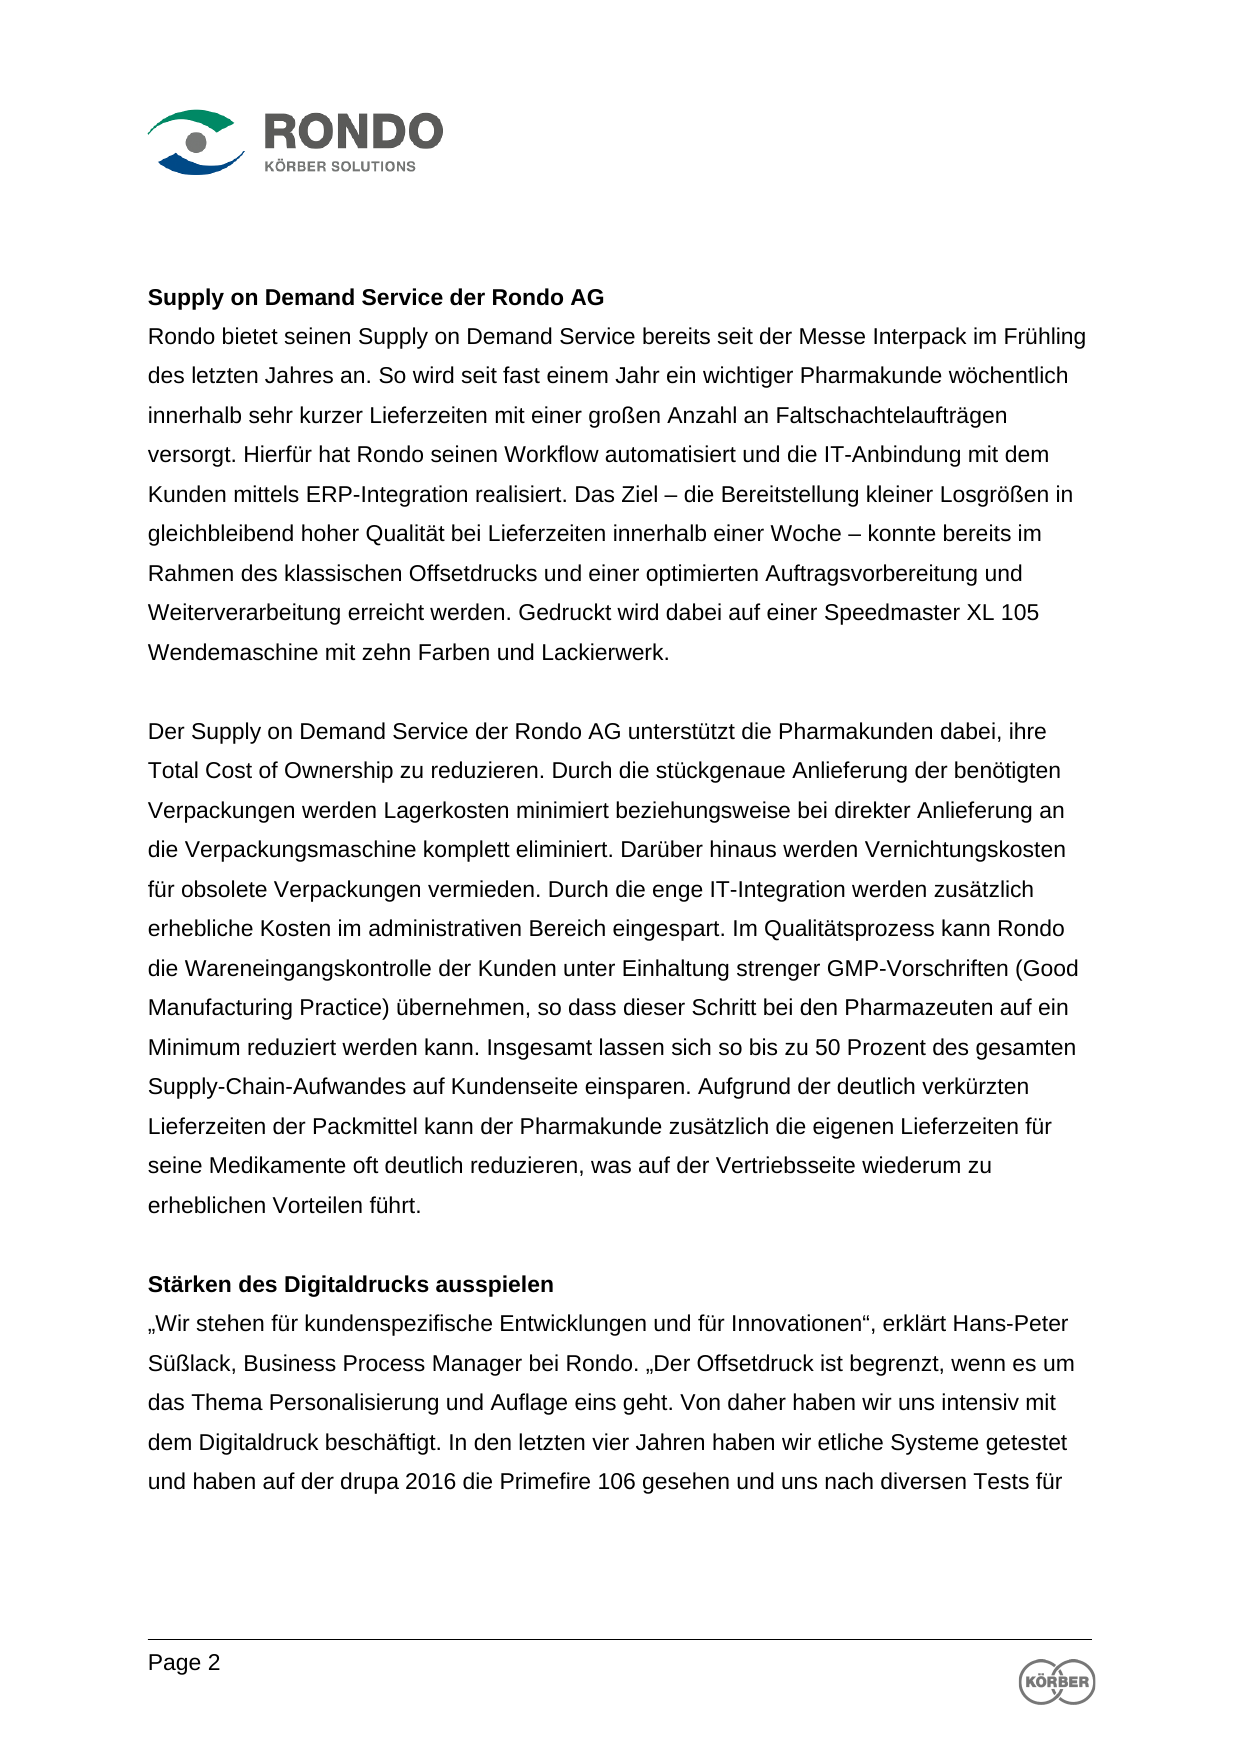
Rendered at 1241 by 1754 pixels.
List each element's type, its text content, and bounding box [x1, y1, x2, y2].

picture [1018, 1659, 1096, 1705]
text Stärken des Digitaldrucks ausspielen [148, 1271, 1092, 1297]
picture [147, 109, 443, 175]
text Rondo bietet seinen Supply on Demand Service bereits seit der Messe Interpack im Frühling des letzten Jahres an. So wird seit fast einem Jahr ein wichtiger Pharmakunde wöchentlich innerhalb sehr kurzer Lieferzeiten mit einer großen Anzahl an Faltschachtelaufträgen versorgt. Hierfür hat Rondo seinen Workflow automatisiert und die IT-Anbindung mit dem Kunden mittels ERP-Integration realisiert. Das Ziel – die Bereitstellung kleiner Losgrößen in gleichbleibend hoher Qualität bei Lieferzeiten innerhalb einer Woche – konnte bereits im Rahmen des klassischen Offsetdrucks und einer optimierten Auftragsvorbereitung und Weiterverarbeitung erreicht werden. Gedruckt wird dabei auf einer Speedmaster XL 105 Wendemaschine mit zehn Farben und Lackierwerk. [148, 323, 1092, 665]
text Supply on Demand Service der Rondo AG [148, 283, 1092, 310]
text Der Supply on Demand Service der Rondo AG unterstützt die Pharmakunden dabei, ihre Total Cost of Ownership zu reduzieren. Durch die stückgenaue Anlieferung der benötigten Verpackungen werden Lagerkosten minimiert beziehungsweise bei direkter Anlieferung an die Verpackungsmaschine komplett eliminiert. Darüber hinaus werden Vernichtungskosten für obsolete Verpackungen vermieden. Durch die enge IT-Integration werden zusätzlich erhebliche Kosten im administrativen Bereich eingespart. Im Qualitätsprozess kann Rondo die Wareneingangskontrolle der Kunden unter Einhaltung strenger GMP-Vorschriften (Good Manufacturing Practice) übernehmen, so dass dieser Schritt bei den Pharmazeuten auf ein Minimum reduziert werden kann. Insgesamt lassen sich so bis zu 50 Prozent des gesamten Supply-Chain-Aufwandes auf Kundenseite einsparen. Aufgrund der deutlich verkürzten Lieferzeiten der Packmittel kann der Pharmakunde zusätzlich die eigenen Lieferzeiten für seine Medikamente oft deutlich reduzieren, was auf der Vertriebsseite wiederum zu erheblichen Vorteilen führt. [148, 718, 1092, 1218]
